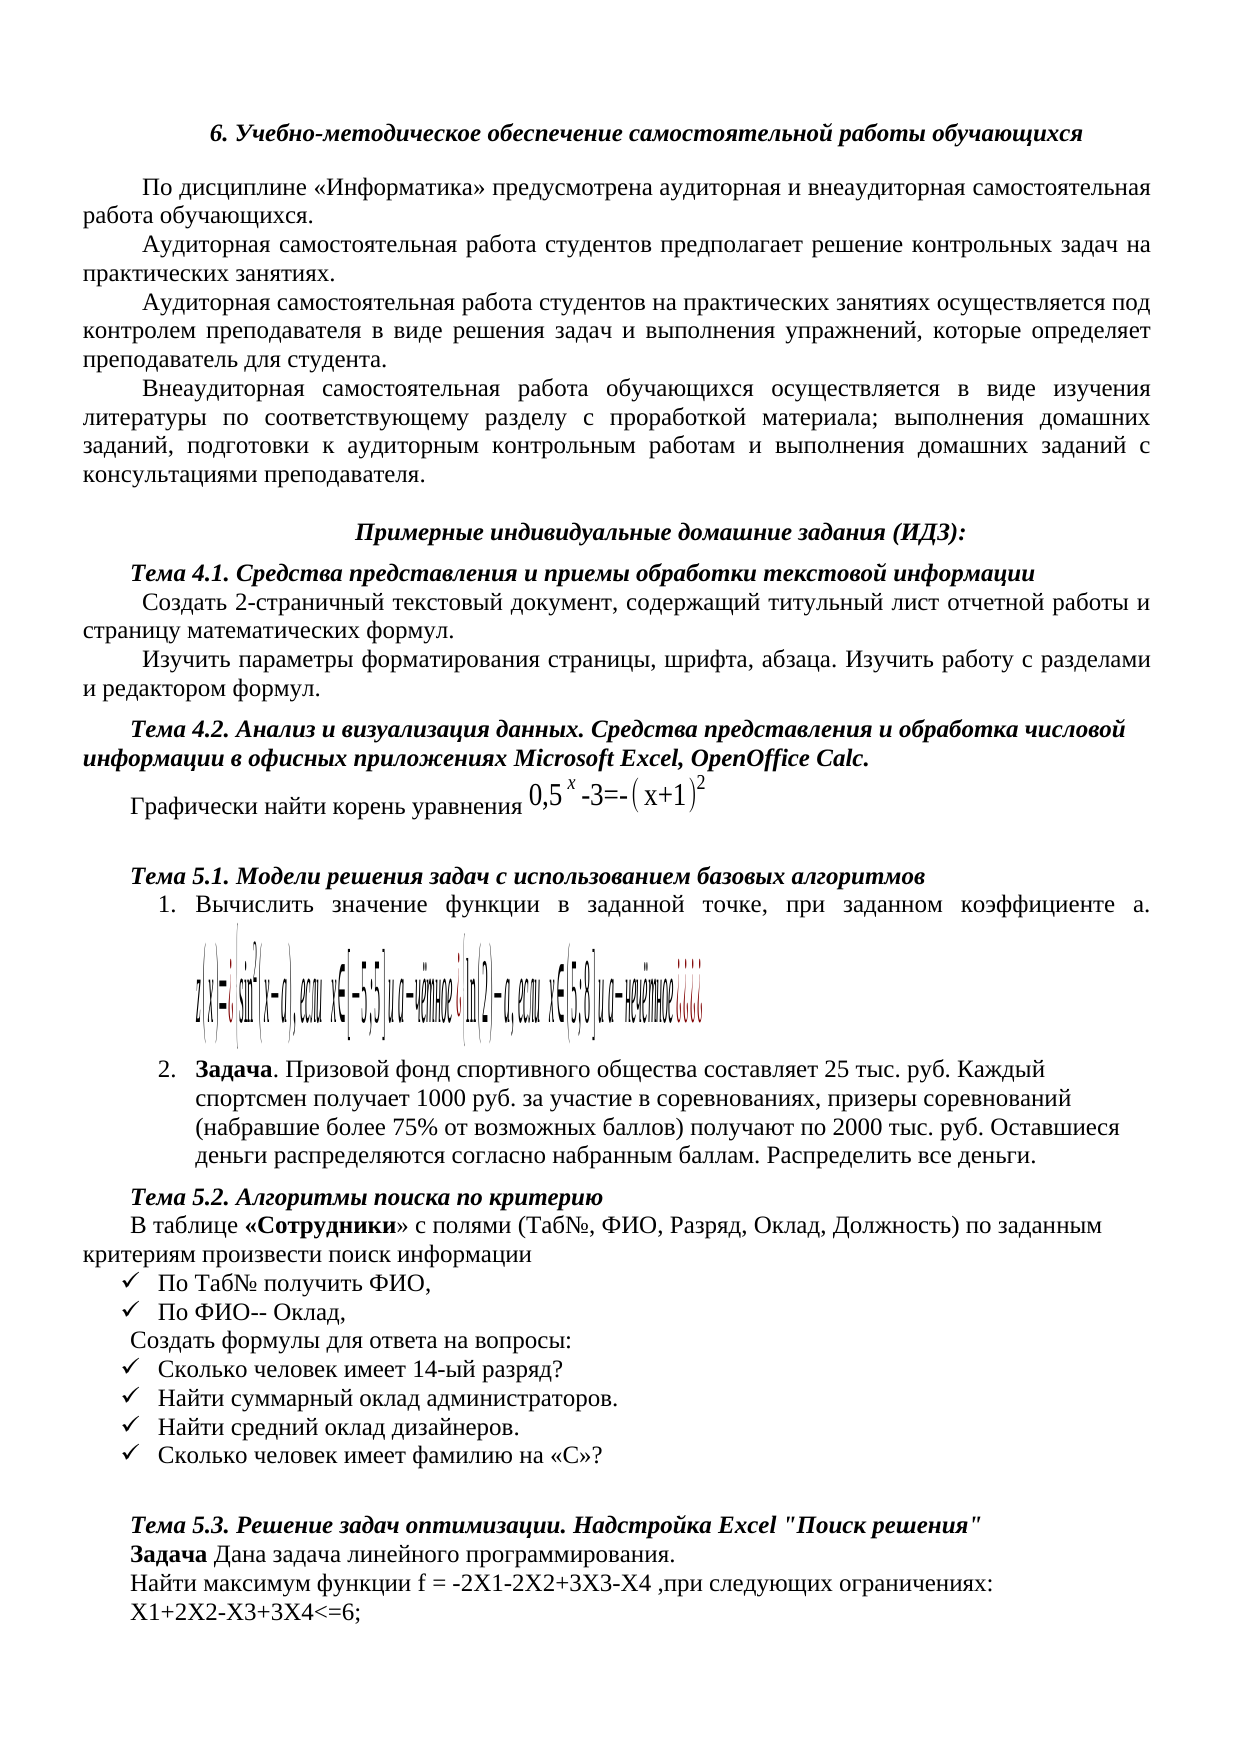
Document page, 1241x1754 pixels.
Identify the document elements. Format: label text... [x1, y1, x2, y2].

text Задача Дана задача линейного программирования. [83, 1539, 1152, 1568]
text Тема 4.2. Анализ и визуализация данных. Средства представления и обработка числовой информации в офисных приложениях Microsoft Excel, OpenOffice Calc. [83, 714, 1152, 772]
list Примерные индивидуальные домашние задания (ИДЗ): [308, 517, 1152, 546]
text В таблице «Сотрудники» с полями (Таб№, ФИО, Разряд, Оклад, Должность) по заданным критериям произвести поиск информации [83, 1210, 1152, 1268]
list По Таб№ получить ФИО, [120, 1268, 1152, 1297]
text Аудиторная самостоятельная работа студентов предполагает решение контрольных задач на практических занятиях. [83, 229, 1152, 287]
text Изучить параметры форматирования страницы, шрифта, абзаца. Изучить работу с разделами и редактором формул. [83, 644, 1152, 702]
list Сколько человек имеет 14-ый разряд? [120, 1354, 1152, 1383]
text Найти максимум функции f = -2X1-2X2+3X3-X4 ,при следующих ограничениях: [83, 1568, 1152, 1597]
text Тема 5.1. Модели решения задач с использованием базовых алгоритмов [83, 861, 1152, 889]
text Графически найти корень уравнения [83, 772, 1152, 819]
text Тема 5.2. Алгоритмы поиска по критерию [83, 1182, 1152, 1210]
text Создать формулы для ответа на вопросы: [83, 1325, 1152, 1354]
text 6. Учебно-методическое обеспечение самостоятельной работы обучающихся [83, 118, 1152, 147]
list Найти суммарный оклад администраторов. [120, 1383, 1152, 1412]
list Найти средний оклад дизайнеров. [120, 1412, 1152, 1440]
text X1+2X2-X3+3X4<=6; [83, 1597, 1152, 1625]
text Внеаудиторная самостоятельная работа обучающихся осуществляется в виде изучения литературы по соответствующему разделу с проработкой материала; выполнения домашних заданий, подготовки к аудиторным контрольным работам и выполнения домашних заданий с консультациями преподавателя. [83, 373, 1152, 488]
list Задача. Призовой фонд спортивного общества составляет 25 тыс. руб. Каждый спортсмен получает 1000 руб. за участие в соревнованиях, призеры соревнований (набравшие более 75% от возможных баллов) получают по 2000 тыс. руб. Оставшиеся деньги распределяются согласно набранным баллам. Распределить все деньги. [158, 1054, 1152, 1169]
list Сколько человек имеет фамилию на «С»? [120, 1440, 1152, 1469]
text По дисциплине «Информатика» предусмотрена аудиторная и внеаудиторная самостоятельная работа обучающихся. [83, 172, 1152, 229]
list Вычислить значение функции в заданной точке, при заданном коэффициенте а. [158, 889, 1152, 1054]
text Тема 5.3. Решение задач оптимизации. Надстройка Excel "Поиск решения" [83, 1510, 1152, 1539]
text Тема 4.1. Средства представления и приемы обработки текстовой информации [83, 558, 1152, 587]
text Создать 2-страничный текстовый документ, содержащий титульный лист отчетной работы и страницу математических формул. [83, 587, 1152, 644]
list По ФИО-- Оклад, [120, 1297, 1152, 1325]
text Аудиторная самостоятельная работа студентов на практических занятиях осуществляется под контролем преподавателя в виде решения задач и выполнения упражнений, которые определяет преподаватель для студента. [83, 287, 1152, 373]
